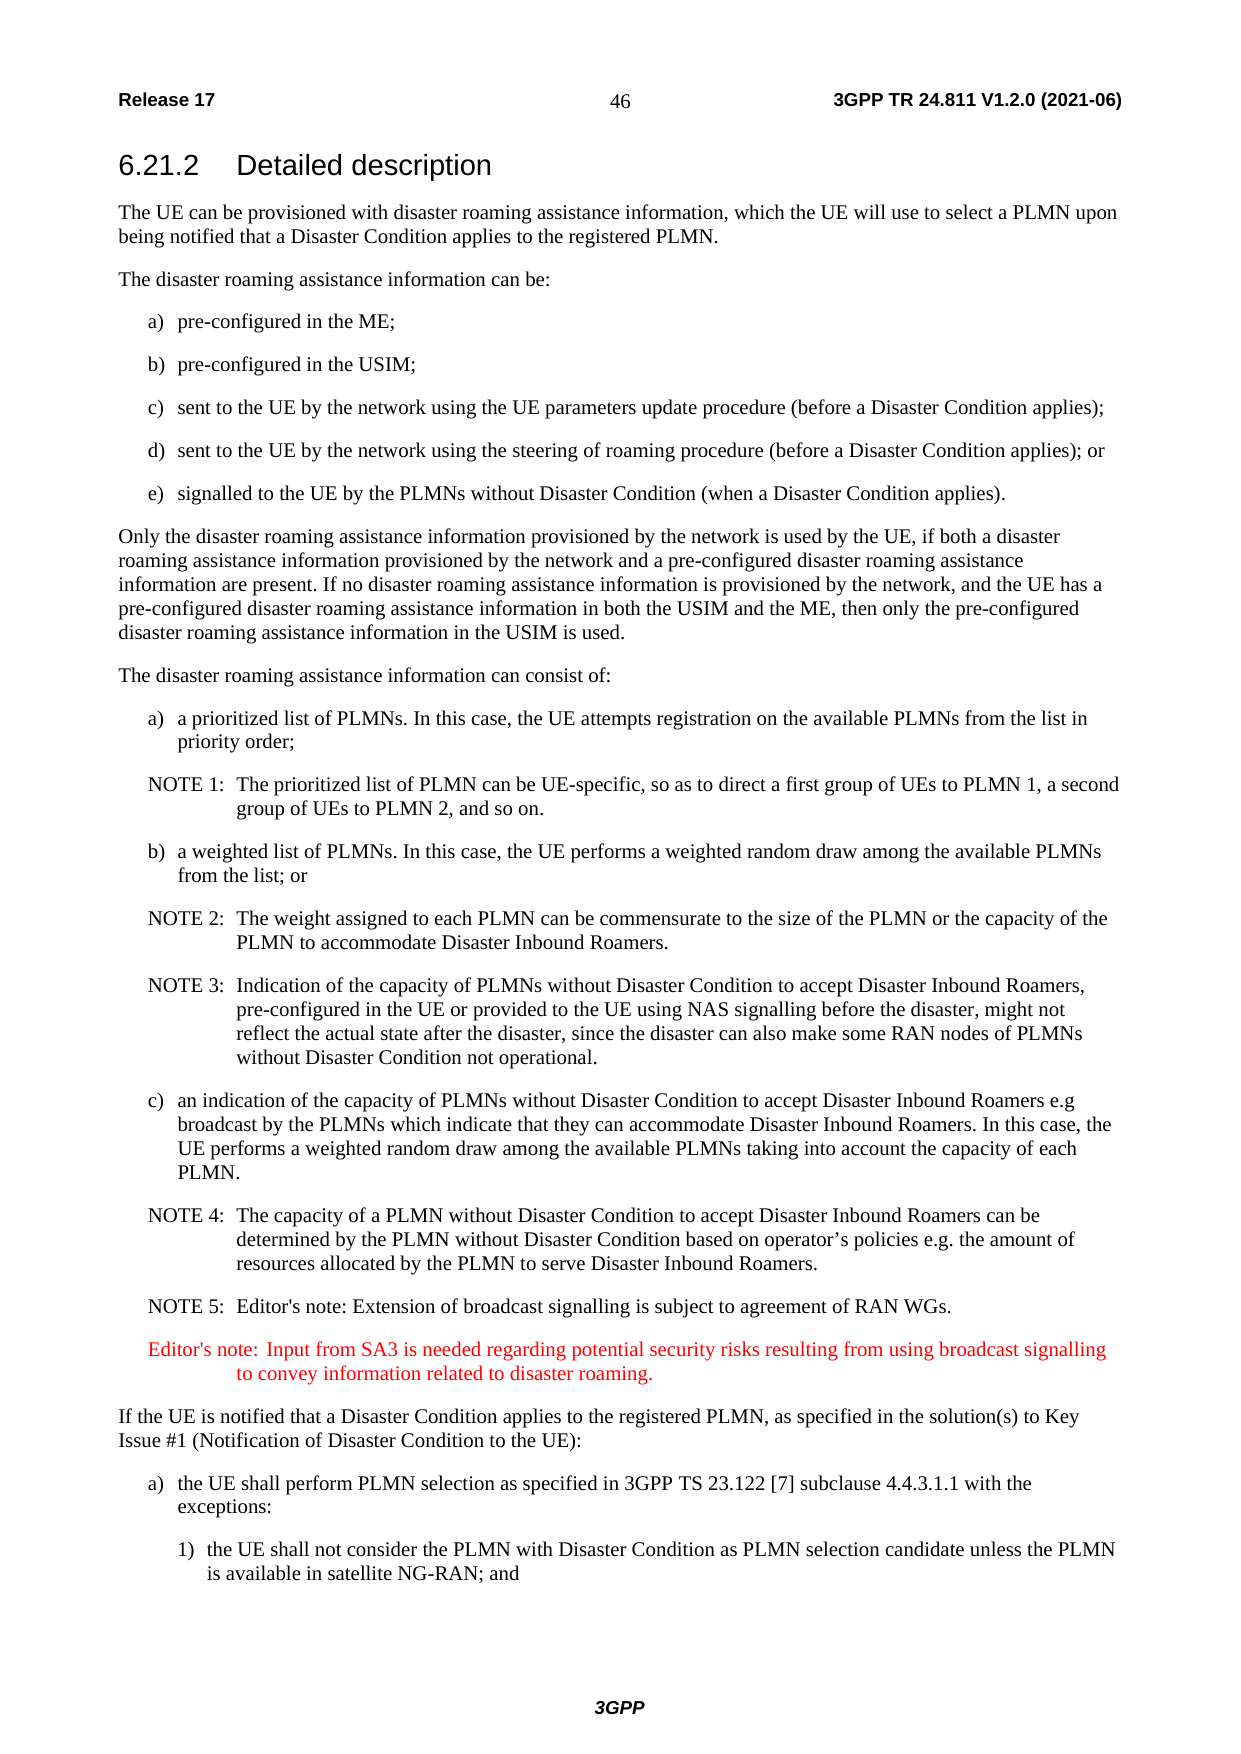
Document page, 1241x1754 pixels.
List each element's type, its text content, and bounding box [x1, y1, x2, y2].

text d) sent to the UE by the network using the steering of roaming procedure (before a Disaster Condition applies); or [148, 438, 1122, 462]
text The disaster roaming assistance information can consist of: [118, 663, 1122, 687]
text a) the UE shall perform PLMN selection as specified in 3GPP TS 23.122 [7] subclause 4.4.3.1.1 with the exceptions: [148, 1470, 1122, 1518]
text NOTE 4: The capacity of a PLMN without Disaster Condition to accept Disaster Inbound Roamers can be determined by the PLMN without Disaster Condition based on operator’s policies e.g. the amount of resources allocated by the PLMN to serve Disaster Inbound Roamers. [148, 1203, 1122, 1275]
text NOTE 3: Indication of the capacity of PLMNs without Disaster Condition to accept Disaster Inbound Roamers, pre-configured in the UE or provided to the UE using NAS signalling before the disaster, might not reflect the actual state after the disaster, since the disaster can also make some RAN nodes of PLMNs without Disaster Condition not operational. [148, 973, 1122, 1069]
text a) a prioritized list of PLMNs. In this case, the UE attempts registration on the available PLMNs from the list in priority order; [148, 705, 1122, 753]
text Extension of broadcast signalling is subject to agreement of RAN WGs. [148, 1294, 1122, 1318]
subtitle 6.21.2 Detailed description [118, 147, 1122, 181]
text NOTE 1: The prioritized list of PLMN can be UE-specific, so as to direct a first group of UEs to PLMN 1, a second group of UEs to PLMN 2, and so on. [148, 772, 1122, 820]
text b) pre-configured in the USIM; [148, 352, 1122, 376]
text b) a weighted list of PLMNs. In this case, the UE performs a weighted random draw among the available PLMNs from the list; or [148, 839, 1122, 887]
text 1) the UE shall not consider the PLMN with Disaster Condition as PLMN selection candidate unless the PLMN is available in satellite NG-RAN; and [177, 1537, 1122, 1585]
text If the UE is notified that a Disaster Condition applies to the registered PLMN, as specified in the solution(s) to Key Issue #1 (Notification of Disaster Condition to the UE): [118, 1403, 1122, 1452]
text Only the disaster roaming assistance information provisioned by the network is used by the UE, if both a disaster roaming assistance information provisioned by the network and a pre-configured disaster roaming assistance information are present. If no disaster roaming assistance information is provisioned by the network, and the UE has a pre-configured disaster roaming assistance information in both the USIM and the ME, then only the pre-configured disaster roaming assistance information in the USIM is used. [118, 523, 1122, 644]
text The UE can be provisioned with disaster roaming assistance information, which the UE will use to select a PLMN upon being notified that a Disaster Condition applies to the registered PLMN. [118, 200, 1122, 248]
text e) signalled to the UE by the PLMNs without Disaster Condition (when a Disaster Condition applies). [148, 481, 1122, 505]
text c) sent to the UE by the network using the UE parameters update procedure (before a Disaster Condition applies); [148, 395, 1122, 419]
text c) an indication of the capacity of PLMNs without Disaster Condition to accept Disaster Inbound Roamers e.g broadcast by the PLMNs which indicate that they can accommodate Disaster Inbound Roamers. In this case, the UE performs a weighted random draw among the available PLMNs taking into account the capacity of each PLMN. [148, 1088, 1122, 1184]
text The disaster roaming assistance information can be: [118, 267, 1122, 291]
text NOTE 2: The weight assigned to each PLMN can be commensurate to the size of the PLMN or the capacity of the PLMN to accommodate Disaster Inbound Roamers. [148, 906, 1122, 954]
text a) pre-configured in the ME; [148, 309, 1122, 333]
